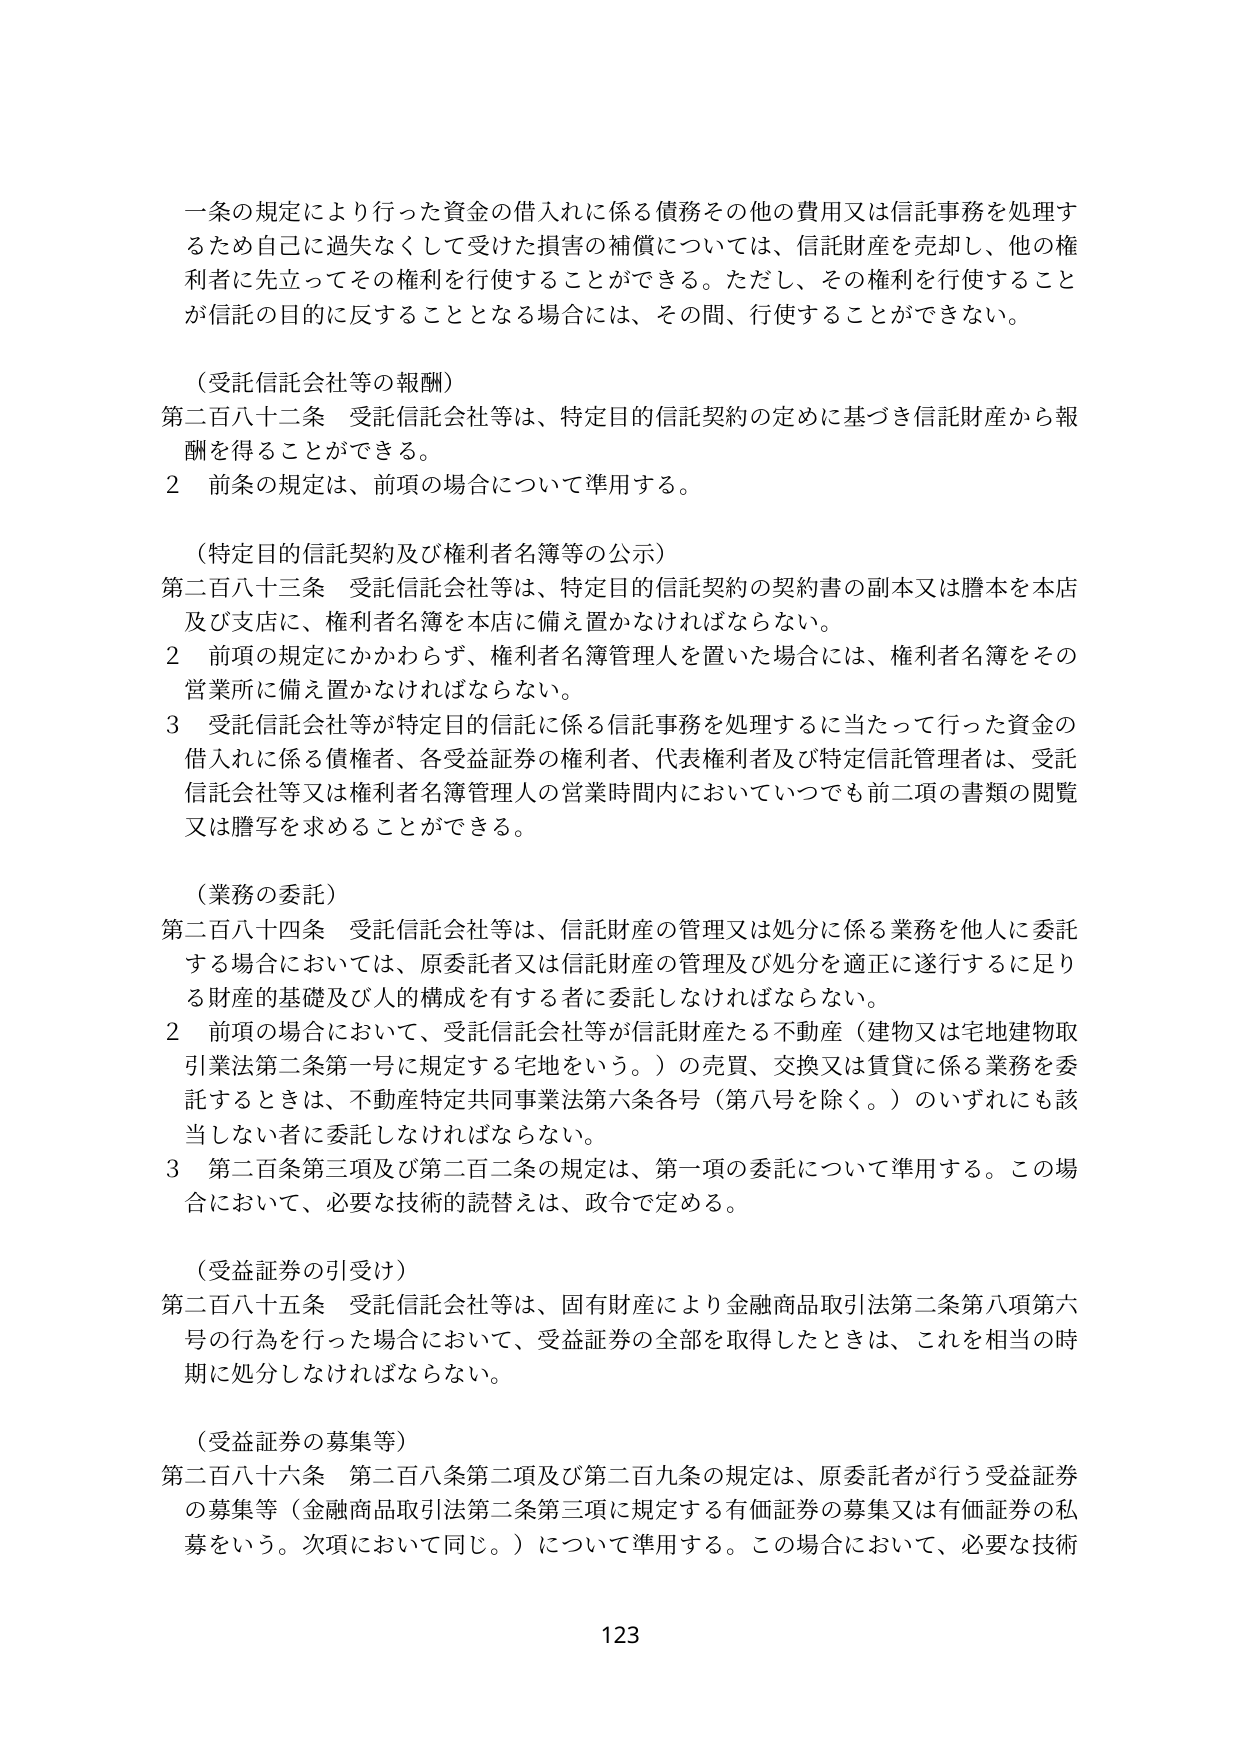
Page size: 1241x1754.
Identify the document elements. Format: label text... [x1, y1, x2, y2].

text 第二百八十二条 受託信託会社等は、特定目的信託契約の定めに基づき信託財産から報酬を得ることができる。 [161, 399, 1079, 467]
text 第二百八十三条 受託信託会社等は、特定目的信託契約の契約書の副本又は謄本を本店及び支店に、権利者名簿を本店に備え置かなければならない。 [161, 569, 1079, 638]
text （業務の委託） [184, 877, 1079, 911]
text ２ 前項の場合において、受託信託会社等が信託財産たる不動産（建物又は宅地建物取引業法第二条第一号に規定する宅地をいう。）の売買、交換又は賃貸に係る業務を委託するときは、不動産特定共同事業法第六条各号（第八号を除く。）のいずれにも該当しない者に委託しなければならない。 [161, 1014, 1079, 1150]
text ３ 受託信託会社等が特定目的信託に係る信託事務を処理するに当たって行った資金の借入れに係る債権者、各受益証券の権利者、代表権利者及び特定信託管理者は、受託信託会社等又は権利者名簿管理人の営業時間内においていつでも前二項の書類の閲覧又は謄写を求めることができる。 [161, 706, 1079, 843]
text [161, 1458, 1079, 1560]
text ２ 前項の規定にかかわらず、権利者名簿管理人を置いた場合には、権利者名簿をその営業所に備え置かなければならない。 [161, 638, 1079, 706]
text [161, 194, 1079, 330]
text （受益証券の引受け） [184, 1253, 1079, 1287]
text （特定目的信託契約及び権利者名簿等の公示） [184, 535, 1079, 569]
text （受益証券の募集等） [184, 1424, 1079, 1458]
text （受託信託会社等の報酬） [184, 364, 1079, 399]
text ２ 前条の規定は、前項の場合について準用する。 [161, 467, 1079, 501]
text 第二百八十五条 受託信託会社等は、固有財産により金融商品取引法第二条第八項第六号の行為を行った場合において、受益証券の全部を取得したときは、これを相当の時期に処分しなければならない。 [161, 1287, 1079, 1389]
text ３ 第二百条第三項及び第二百二条の規定は、第一項の委託について準用する。この場合において、必要な技術的読替えは、政令で定める。 [161, 1150, 1079, 1219]
text 第二百八十四条 受託信託会社等は、信託財産の管理又は処分に係る業務を他人に委託する場合においては、原委託者又は信託財産の管理及び処分を適正に遂行するに足りる財産的基礎及び人的構成を有する者に委託しなければならない。 [161, 911, 1079, 1014]
